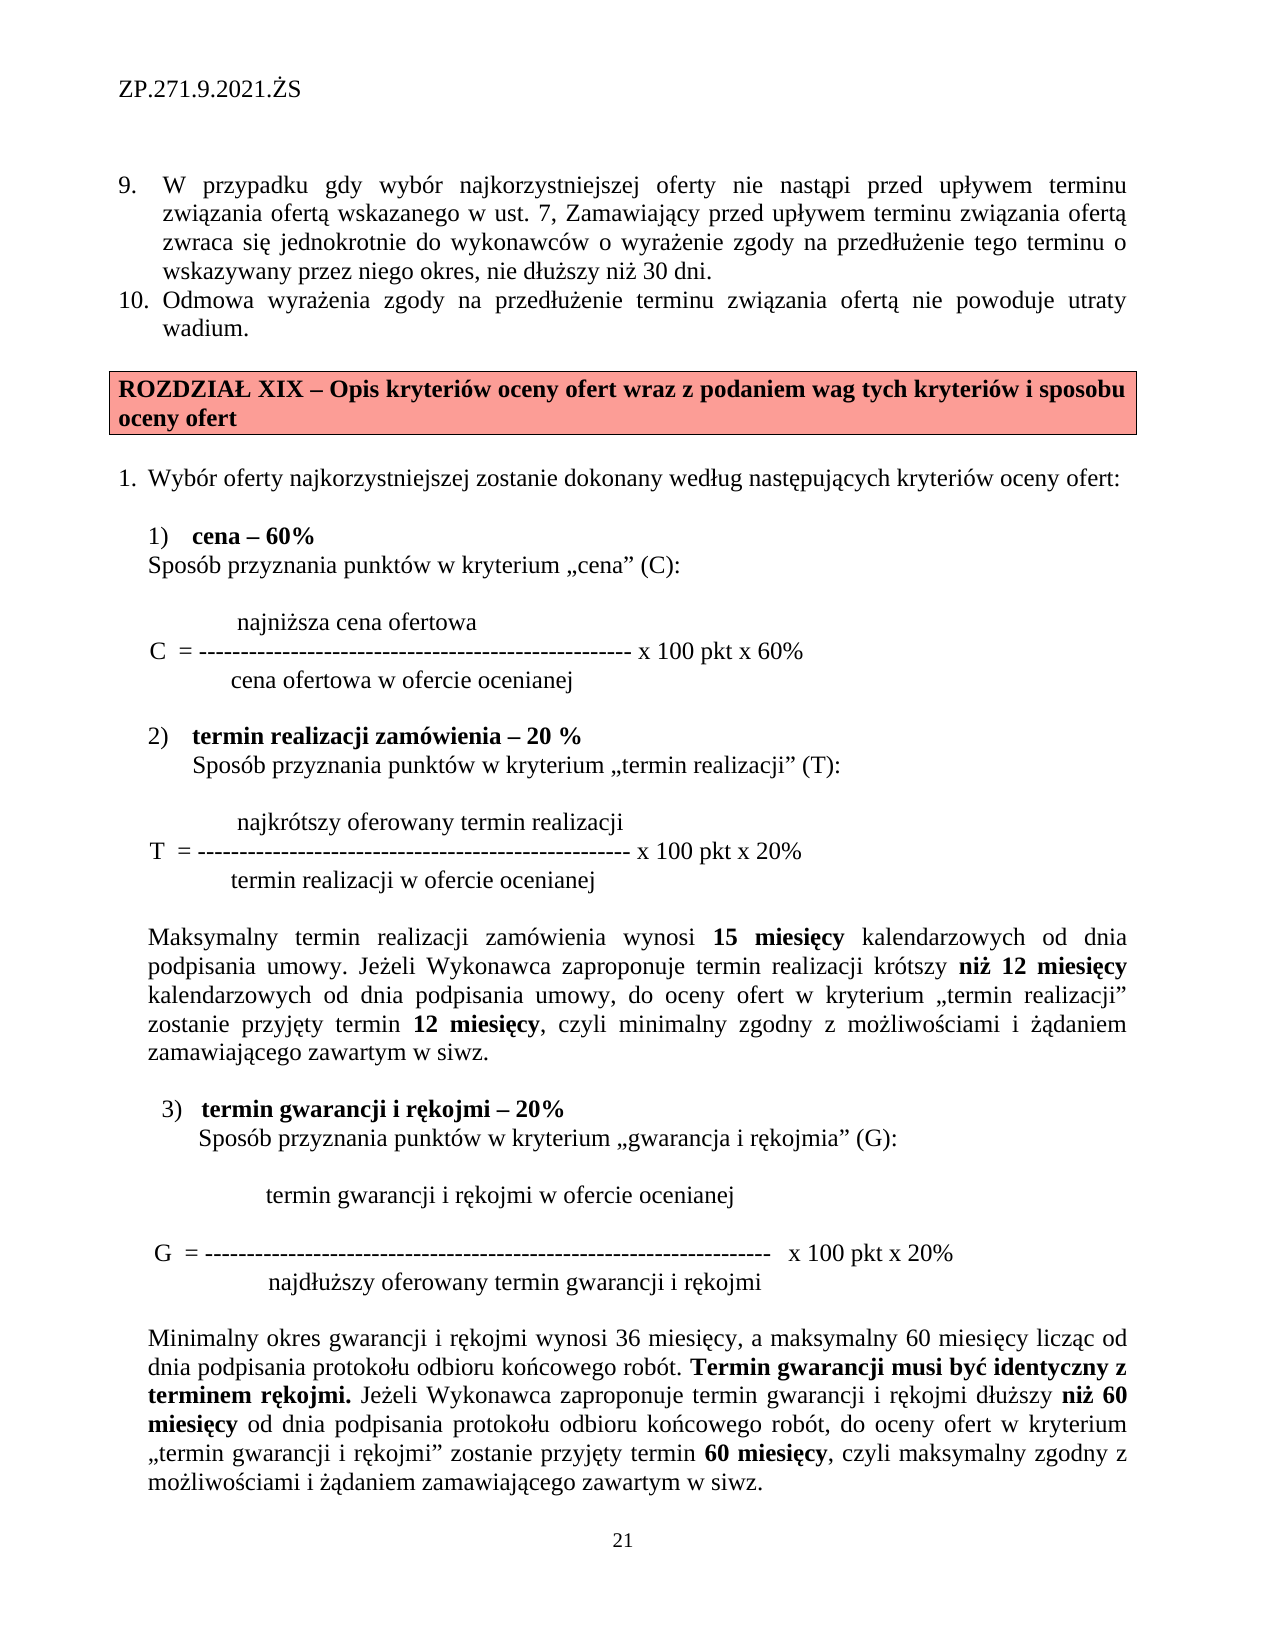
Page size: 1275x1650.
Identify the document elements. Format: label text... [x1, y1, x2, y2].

text T = ---------------------------------------------------- x 100 pkt x 20% [118, 836, 1127, 865]
text Maksymalny termin realizacji zamówienia wynosi 15 miesięcy kalendarzowych od dnia podpisania umowy. Jeżeli Wykonawca zaproponuje termin realizacji krótszy niż 12 miesięcy kalendarzowych od dnia podpisania umowy, do oceny ofert w kryterium „termin realizacji” zostanie przyjęty termin 12 miesięcy, czyli minimalny zgodny z możliwościami i żądaniem zamawiającego zawartym w siwz. [148, 922, 1127, 1066]
text 9. W przypadku gdy wybór najkorzystniejszej oferty nie nastąpi przed upływem terminu związania ofertą wskazanego w ust. 7, Zamawiający przed upływem terminu związania ofertą zwraca się jednokrotnie do wykonawców o wyrażenie zgody na przedłużenie tego terminu o wskazywany przez niego okres, nie dłuższy niż 30 dni. [118, 170, 1127, 285]
text termin realizacji w ofercie ocenianej [192, 865, 1127, 894]
text Minimalny okres gwarancji i rękojmi wynosi 36 miesięcy, a maksymalny 60 miesięcy licząc od dnia podpisania protokołu odbioru końcowego robót. Termin gwarancji musi być identyczny z terminem rękojmi. Jeżeli Wykonawca zaproponuje termin gwarancji i rękojmi dłuższy niż 60 miesięcy od dnia podpisania protokołu odbioru końcowego robót, do oceny ofert w kryterium „termin gwarancji i rękojmi” zostanie przyjęty termin 60 miesięcy, czyli maksymalny zgodny z możliwościami i żądaniem zamawiającego zawartym w siwz. [148, 1323, 1127, 1496]
text 1) cena – 60% [148, 521, 1127, 550]
list Wybór oferty najkorzystniejszej zostanie dokonany według następujących kryteriów oceny ofert: [118, 463, 1127, 492]
text najdłuższy oferowany termin gwarancji i rękojmi [192, 1267, 1127, 1295]
text G = -------------------------------------------------------------------- x 100 pkt x 20% [148, 1238, 1127, 1267]
text najkrótszy oferowany termin realizacji [118, 807, 1127, 836]
text Sposób przyznania punktów w kryterium „gwarancja i rękojmia” (G): [148, 1123, 1127, 1152]
text ROZDZIAŁ XIX – Opis kryteriów oceny ofert wraz z podaniem wag tych kryteriów i sposobu oceny ofert [110, 372, 1136, 434]
text Sposób przyznania punktów w kryterium „termin realizacji” (T): [162, 750, 1127, 779]
text Sposób przyznania punktów w kryterium „cena” (C): [133, 550, 1127, 578]
text termin gwarancji i rękojmi w ofercie ocenianej [118, 1180, 1127, 1209]
text 10. Odmowa wyrażenia zgody na przedłużenie terminu związania ofertą nie powoduje utraty wadium. [118, 285, 1127, 342]
text cena ofertowa w ofercie ocenianej [192, 665, 1127, 693]
text 3) termin gwarancji i rękojmi – 20% [148, 1094, 1127, 1123]
text 2) termin realizacji zamówienia – 20 % [148, 721, 1127, 750]
text najniższa cena ofertowa [118, 607, 1127, 636]
text C = ---------------------------------------------------- x 100 pkt x 60% [118, 636, 1127, 665]
